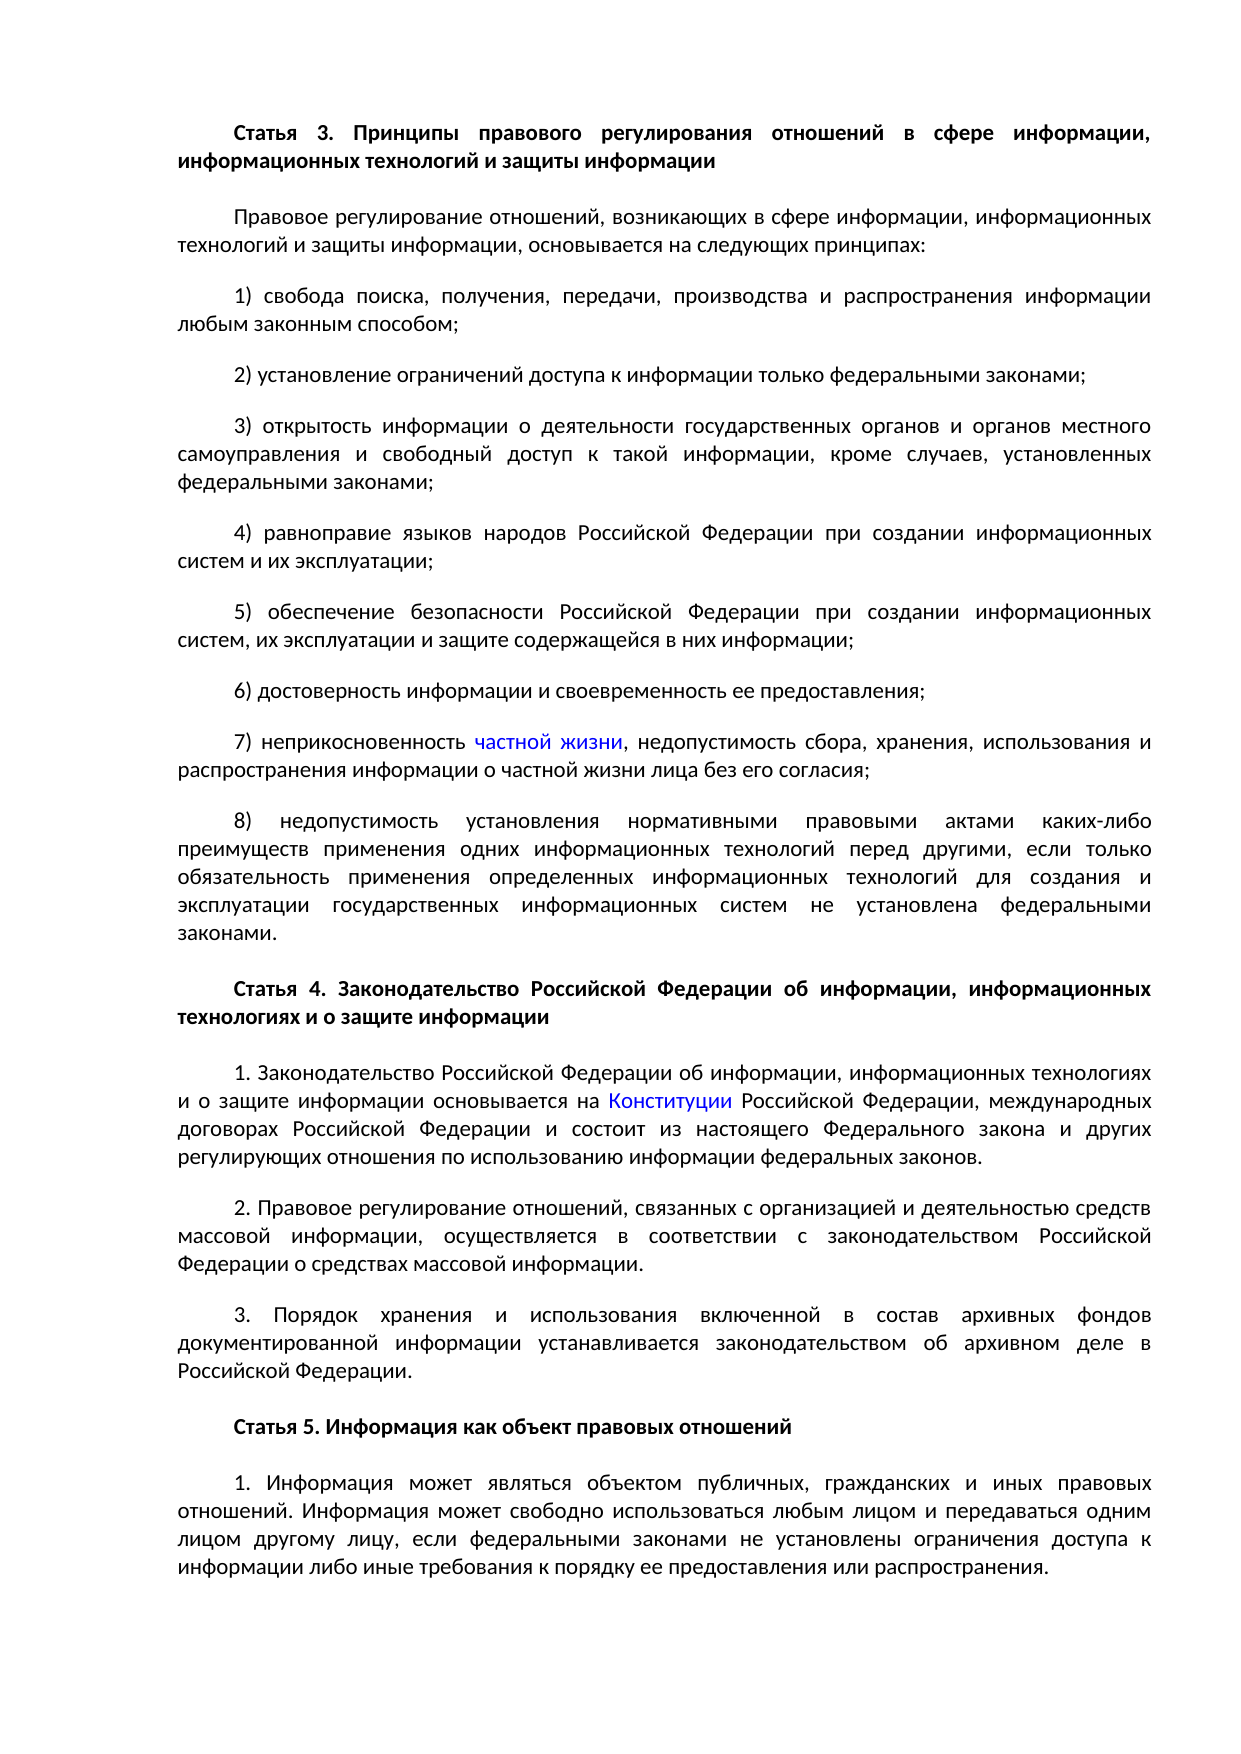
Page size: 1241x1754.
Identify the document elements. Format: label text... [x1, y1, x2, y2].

title Статья 3. Принципы правового регулирования отношений в сфере информации, информационных технологий и защиты информации [177, 118, 1152, 174]
text Правовое регулирование отношений, возникающих в сфере информации, информационных технологий и защиты информации, основывается на следующих принципах: [177, 202, 1152, 258]
title Статья 4. Законодательство Российской Федерации об информации, информационных технологиях и о защите информации [177, 974, 1152, 1030]
text 5) обеспечение безопасности Российской Федерации при создании информационных систем, их эксплуатации и защите содержащейся в них информации; [177, 597, 1152, 653]
title Статья 5. Информация как объект правовых отношений [177, 1412, 1152, 1440]
text 1. Законодательство Российской Федерации об информации, информационных технологиях и о защите информации основывается на Конституции Российской Федерации, международных договорах Российской Федерации и состоит из настоящего Федерального закона и других регулирующих отношения по использованию информации федеральных законов. [177, 1058, 1152, 1170]
text 2) установление ограничений доступа к информации только федеральными законами; [177, 360, 1152, 388]
text 7) неприкосновенность частной жизни, недопустимость сбора, хранения, использования и распространения информации о частной жизни лица без его согласия; [177, 727, 1152, 783]
text 4) равноправие языков народов Российской Федерации при создании информационных систем и их эксплуатации; [177, 518, 1152, 574]
text 6) достоверность информации и своевременность ее предоставления; [177, 676, 1152, 704]
text 1. Информация может являться объектом публичных, гражданских и иных правовых отношений. Информация может свободно использоваться любым лицом и передаваться одним лицом другому лицу, если федеральными законами не установлены ограничения доступа к информации либо иные требования к порядку ее предоставления или распространения. [177, 1468, 1152, 1580]
text 8) недопустимость установления нормативными правовыми актами каких-либо преимуществ применения одних информационных технологий перед другими, если только обязательность применения определенных информационных технологий для создания и эксплуатации государственных информационных систем не установлена федеральными законами. [177, 806, 1152, 946]
text 3) открытость информации о деятельности государственных органов и органов местного самоуправления и свободный доступ к такой информации, кроме случаев, установленных федеральными законами; [177, 411, 1152, 495]
text 1) свобода поиска, получения, передачи, производства и распространения информации любым законным способом; [177, 281, 1152, 337]
text 3. Порядок хранения и использования включенной в состав архивных фондов документированной информации устанавливается законодательством об архивном деле в Российской Федерации. [177, 1300, 1152, 1384]
text 2. Правовое регулирование отношений, связанных с организацией и деятельностью средств массовой информации, осуществляется в соответствии с законодательством Российской Федерации о средствах массовой информации. [177, 1193, 1152, 1277]
